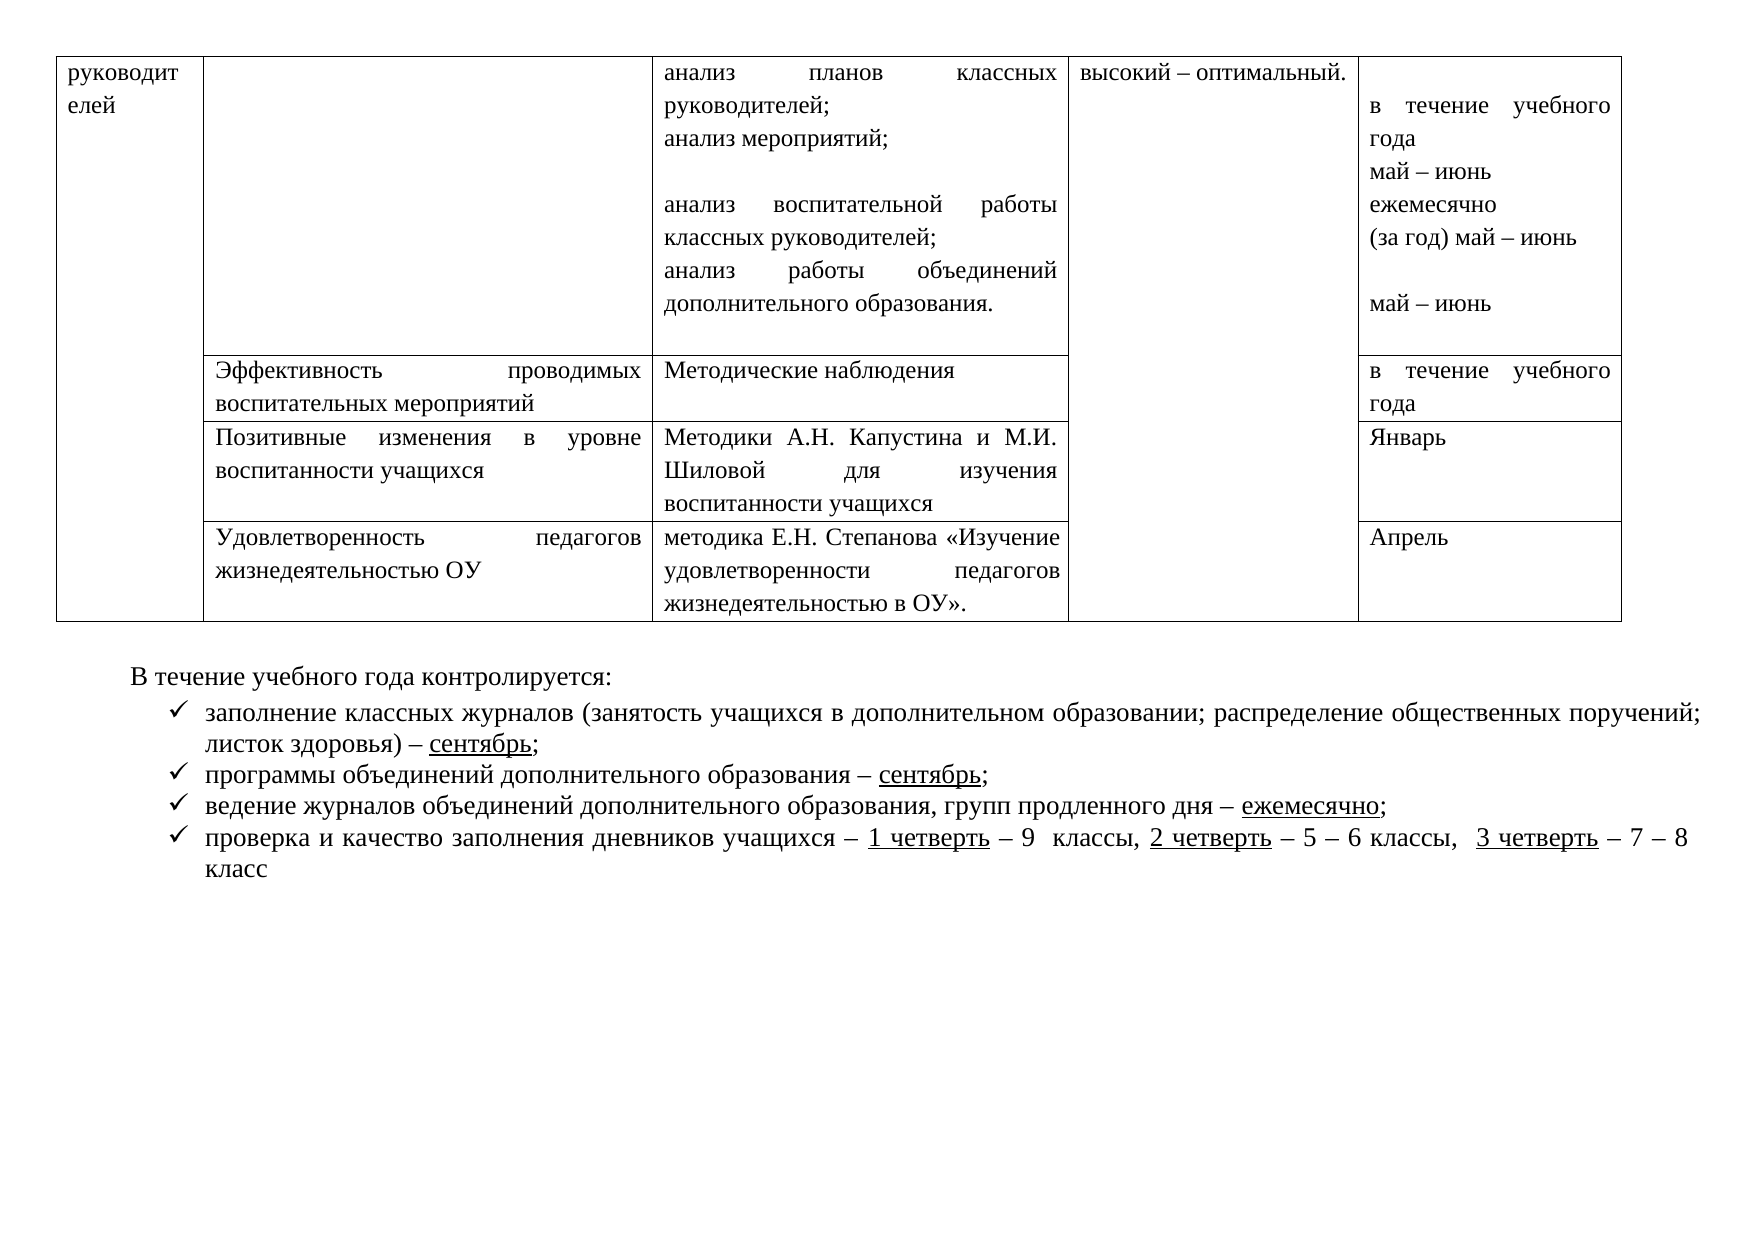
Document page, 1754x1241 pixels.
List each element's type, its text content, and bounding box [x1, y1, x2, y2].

table_cell Методики А.Н. Капустина и М.И. Шиловой для изучения воспитанности учащихся [653, 422, 1068, 521]
table_cell Удовлетворенность педагогов жизнедеятельностью ОУ [204, 522, 652, 621]
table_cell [653, 57, 1068, 354]
table_cell Методические наблюдения [653, 356, 1068, 421]
table_cell Апрель [1359, 522, 1621, 621]
table_cell Январь [1359, 422, 1621, 521]
table_cell Позитивные изменения в уровне воспитанности учащихся [204, 422, 652, 521]
table_cell в течение учебного года [1359, 356, 1621, 421]
table_cell Эффективность проводимых воспитательных мероприятий [204, 356, 652, 421]
list проверка и качество заполнения дневников учащихся – 1 четверть – 9 классы, 2 четверть – 5 – 6 классы, 3 четверть – 7 – 8 класс [167, 821, 1688, 883]
list программы объединений дополнительного образования – сентябрь; [167, 758, 1745, 789]
text В течение учебного года контролируется: [56, 660, 1745, 691]
list ведение журналов объединений дополнительного образования, групп продленного дня – ежемесячно; [167, 789, 1745, 821]
table_cell методика Е.Н. Степанова «Изучение удовлетворенности педагогов жизнедеятельностью в ОУ». [653, 522, 1068, 621]
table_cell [204, 57, 652, 354]
list заполнение классных журналов (занятость учащихся в дополнительном образовании; распределение общественных поручений; листок здоровья) – сентябрь; [167, 696, 1703, 758]
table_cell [1359, 57, 1621, 354]
